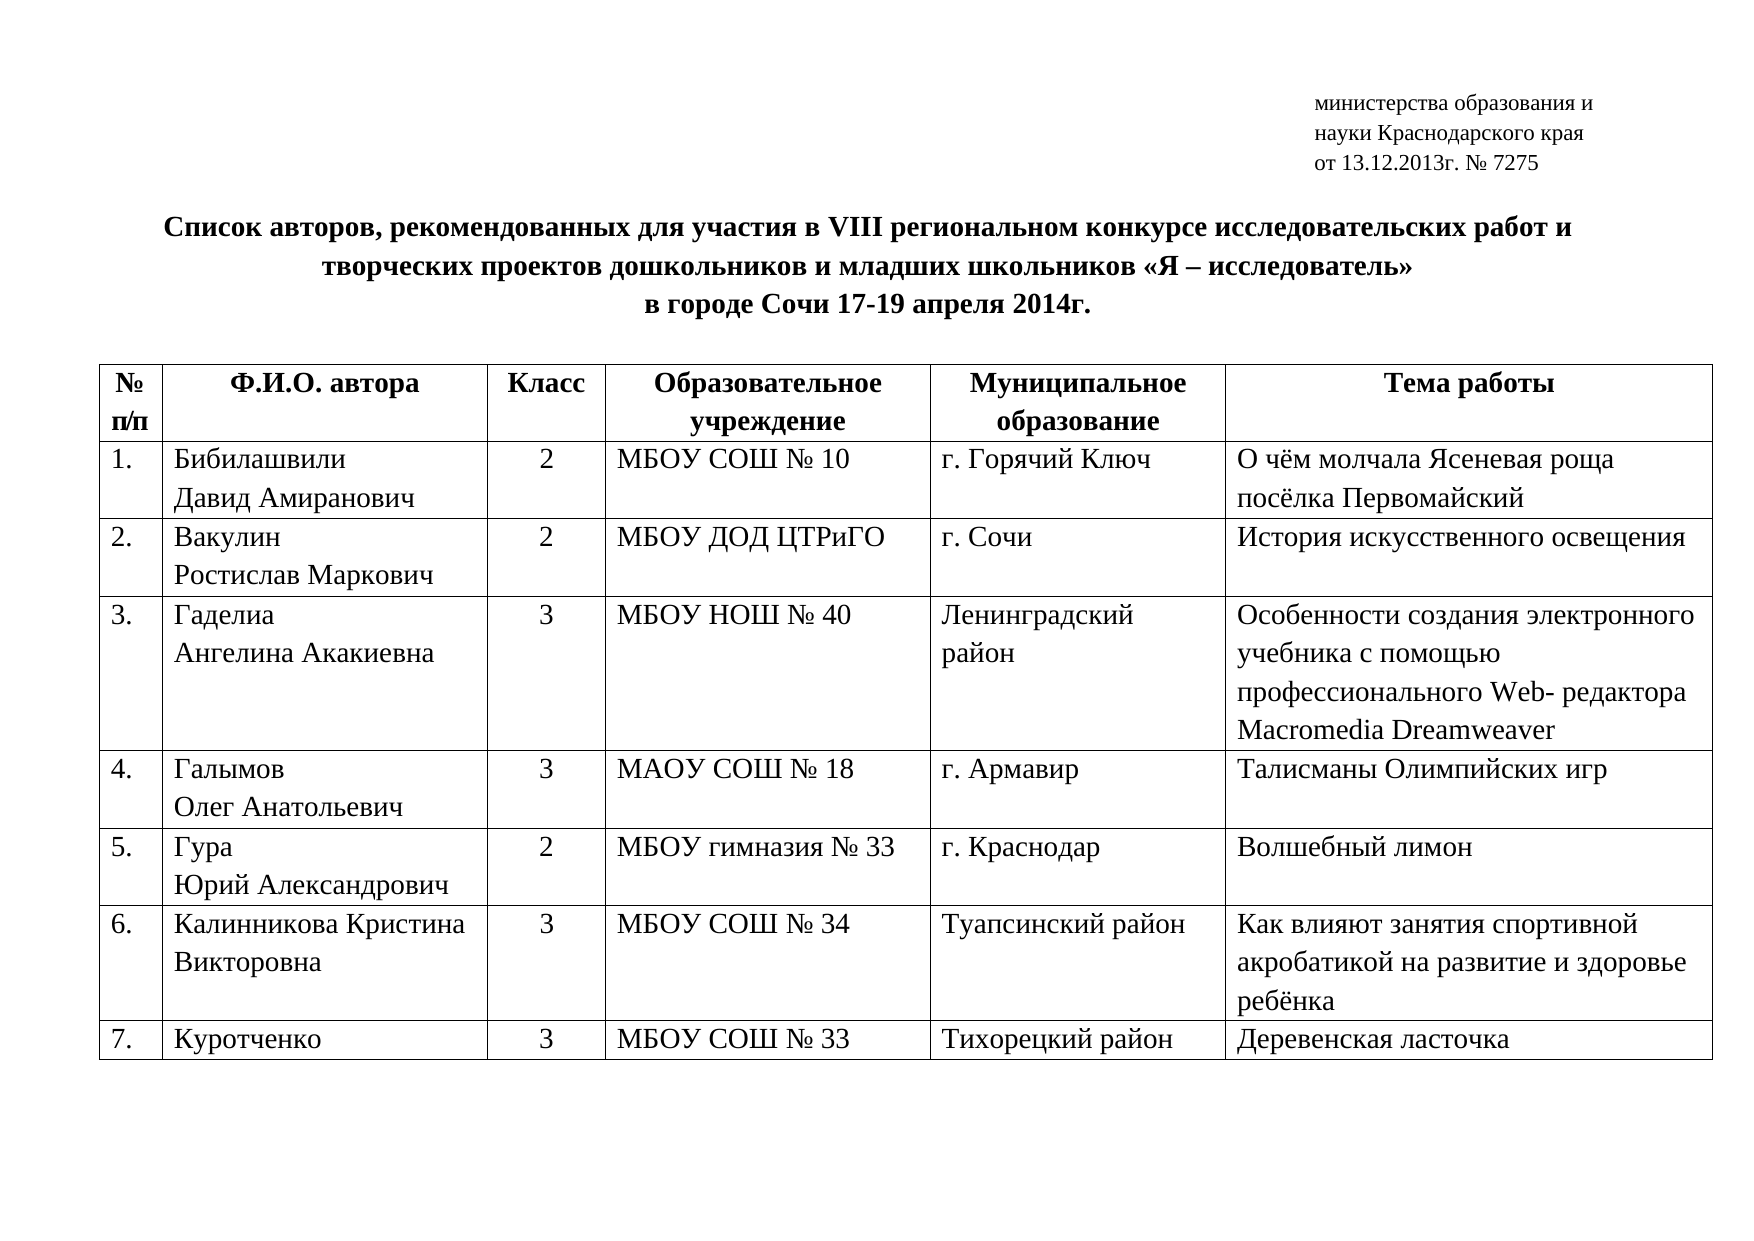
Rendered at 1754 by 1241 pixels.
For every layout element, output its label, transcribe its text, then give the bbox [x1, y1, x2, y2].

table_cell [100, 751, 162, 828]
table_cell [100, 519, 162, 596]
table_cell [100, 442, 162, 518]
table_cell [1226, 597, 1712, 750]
text министерства образования и [458, 89, 1636, 115]
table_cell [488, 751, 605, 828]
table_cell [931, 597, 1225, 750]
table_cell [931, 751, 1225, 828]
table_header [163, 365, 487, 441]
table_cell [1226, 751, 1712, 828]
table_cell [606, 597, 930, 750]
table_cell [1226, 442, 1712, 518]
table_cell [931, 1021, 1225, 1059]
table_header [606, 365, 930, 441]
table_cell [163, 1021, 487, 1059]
text науки Краснодарского края [458, 119, 1636, 145]
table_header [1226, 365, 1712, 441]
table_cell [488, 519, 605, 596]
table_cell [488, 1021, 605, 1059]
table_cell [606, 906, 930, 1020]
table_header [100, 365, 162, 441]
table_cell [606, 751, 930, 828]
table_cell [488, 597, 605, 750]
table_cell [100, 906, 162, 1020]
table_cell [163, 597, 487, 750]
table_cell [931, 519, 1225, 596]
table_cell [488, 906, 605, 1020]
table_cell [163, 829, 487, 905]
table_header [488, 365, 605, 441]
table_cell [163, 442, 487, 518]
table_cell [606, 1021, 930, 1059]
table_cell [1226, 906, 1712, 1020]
text в городе Сочи 17-19 апреля 2014г. [99, 287, 1636, 320]
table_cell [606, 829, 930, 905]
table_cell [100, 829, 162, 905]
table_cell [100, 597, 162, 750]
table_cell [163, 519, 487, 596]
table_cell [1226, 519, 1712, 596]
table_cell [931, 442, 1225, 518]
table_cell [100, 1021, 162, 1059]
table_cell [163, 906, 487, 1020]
text от 13.12.2013г. № 7275 [1187, 149, 1636, 175]
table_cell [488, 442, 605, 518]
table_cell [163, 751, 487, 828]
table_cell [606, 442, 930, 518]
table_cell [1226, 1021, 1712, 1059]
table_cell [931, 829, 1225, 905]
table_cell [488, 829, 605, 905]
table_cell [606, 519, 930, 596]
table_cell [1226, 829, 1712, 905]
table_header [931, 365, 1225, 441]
text Список авторов, рекомендованных для участия в VIII региональном конкурсе исследовательских работ и творческих проектов дошкольников и младших школьников «Я – исследователь» [99, 209, 1636, 282]
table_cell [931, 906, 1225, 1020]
